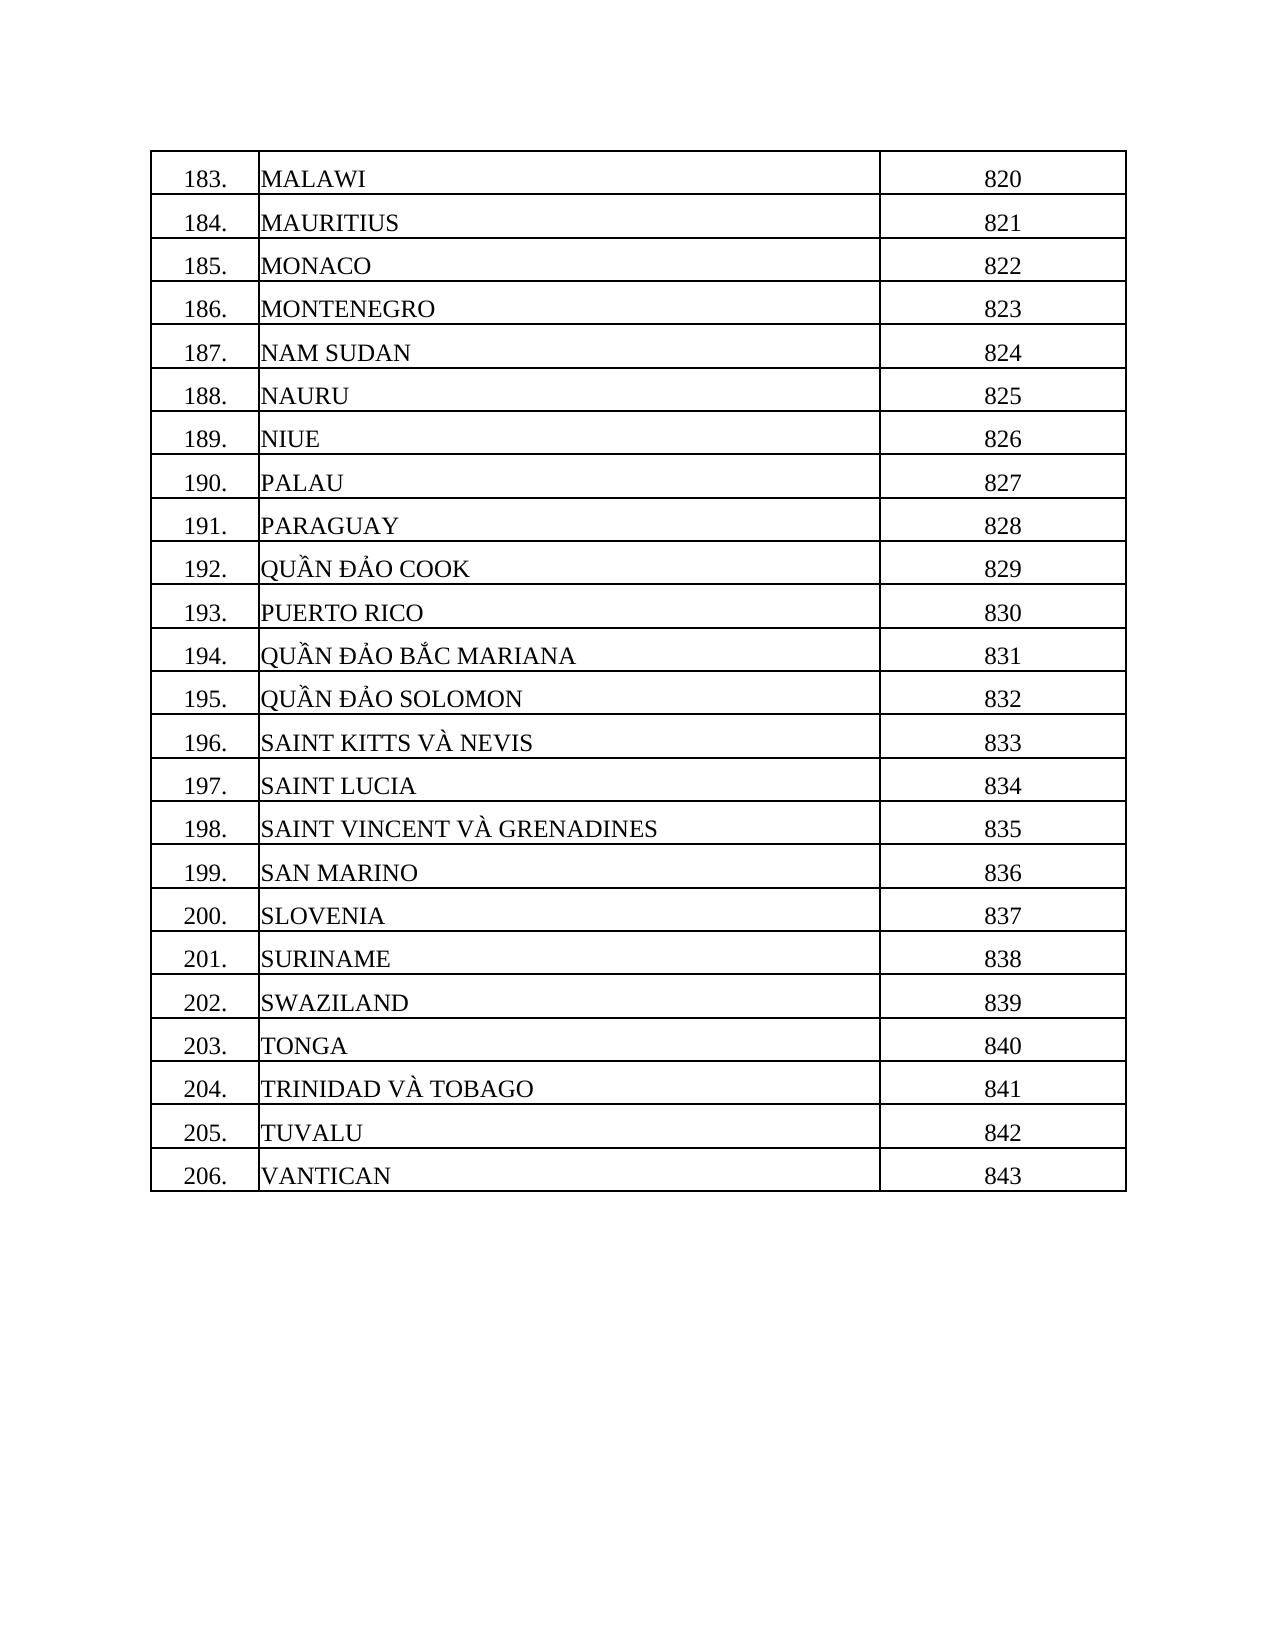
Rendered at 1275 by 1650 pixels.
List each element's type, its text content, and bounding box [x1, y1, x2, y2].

table_cell 203. [152, 1019, 258, 1060]
table_cell QUẦN ĐẢO COOK [260, 542, 879, 583]
table_cell 202. [152, 975, 258, 1017]
table_cell 820 [881, 152, 1125, 193]
table_cell MONACO [260, 239, 879, 280]
table_cell MONTENEGRO [260, 282, 879, 323]
table_cell 828 [881, 499, 1125, 540]
table_cell 194. [152, 629, 258, 670]
table_cell 843 [881, 1149, 1125, 1190]
table_cell 834 [881, 759, 1125, 800]
table_cell 826 [881, 412, 1125, 453]
table_cell 836 [881, 845, 1125, 887]
table_cell 196. [152, 715, 258, 757]
table_cell MAURITIUS [260, 195, 879, 237]
table_cell SAINT VINCENT VÀ GRENADINES [260, 802, 879, 843]
table_cell 829 [881, 542, 1125, 583]
table_cell PUERTO RICO [260, 585, 879, 627]
table_cell NIUE [260, 412, 879, 453]
table_cell 831 [881, 629, 1125, 670]
table_cell 187. [152, 325, 258, 367]
table_cell SWAZILAND [260, 975, 879, 1017]
table_cell QUẦN ĐẢO BẮC MARIANA [260, 629, 879, 670]
table_cell 824 [881, 325, 1125, 367]
table_cell 840 [881, 1019, 1125, 1060]
table_cell 185. [152, 239, 258, 280]
table_cell 841 [881, 1062, 1125, 1103]
table_cell SURINAME [260, 932, 879, 973]
table_cell 199. [152, 845, 258, 887]
table_cell TONGA [260, 1019, 879, 1060]
table_cell VANTICAN [260, 1149, 879, 1190]
table_cell 192. [152, 542, 258, 583]
table_cell 197. [152, 759, 258, 800]
table_cell 193. [152, 585, 258, 627]
table_cell 835 [881, 802, 1125, 843]
table_cell 184. [152, 195, 258, 237]
table_cell 198. [152, 802, 258, 843]
table_cell 191. [152, 499, 258, 540]
table_cell 204. [152, 1062, 258, 1103]
table_cell 823 [881, 282, 1125, 323]
table_cell 832 [881, 672, 1125, 713]
table_cell NAURU [260, 369, 879, 410]
table_cell 822 [881, 239, 1125, 280]
table_cell SLOVENIA [260, 889, 879, 930]
table_cell 189. [152, 412, 258, 453]
table_cell SAINT KITTS VÀ NEVIS [260, 715, 879, 757]
table_cell 830 [881, 585, 1125, 627]
table_cell 201. [152, 932, 258, 973]
table_cell NAM SUDAN [260, 325, 879, 367]
table_cell 821 [881, 195, 1125, 237]
table_cell 205. [152, 1105, 258, 1147]
table_cell PALAU [260, 455, 879, 497]
table_cell 188. [152, 369, 258, 410]
table_cell QUẦN ĐẢO SOLOMON [260, 672, 879, 713]
table_cell SAINT LUCIA [260, 759, 879, 800]
table_cell 200. [152, 889, 258, 930]
table_cell 206. [152, 1149, 258, 1190]
table_cell 838 [881, 932, 1125, 973]
table_cell TUVALU [260, 1105, 879, 1147]
table_cell 825 [881, 369, 1125, 410]
table_cell 190. [152, 455, 258, 497]
table_cell 837 [881, 889, 1125, 930]
table_cell SAN MARINO [260, 845, 879, 887]
table_cell 842 [881, 1105, 1125, 1147]
table_cell TRINIDAD VÀ TOBAGO [260, 1062, 879, 1103]
table_cell 839 [881, 975, 1125, 1017]
table_cell 186. [152, 282, 258, 323]
table_cell 827 [881, 455, 1125, 497]
table_cell MALAWI [260, 152, 879, 193]
table_cell 195. [152, 672, 258, 713]
table_cell 183. [152, 152, 258, 193]
table_cell PARAGUAY [260, 499, 879, 540]
table_cell 833 [881, 715, 1125, 757]
